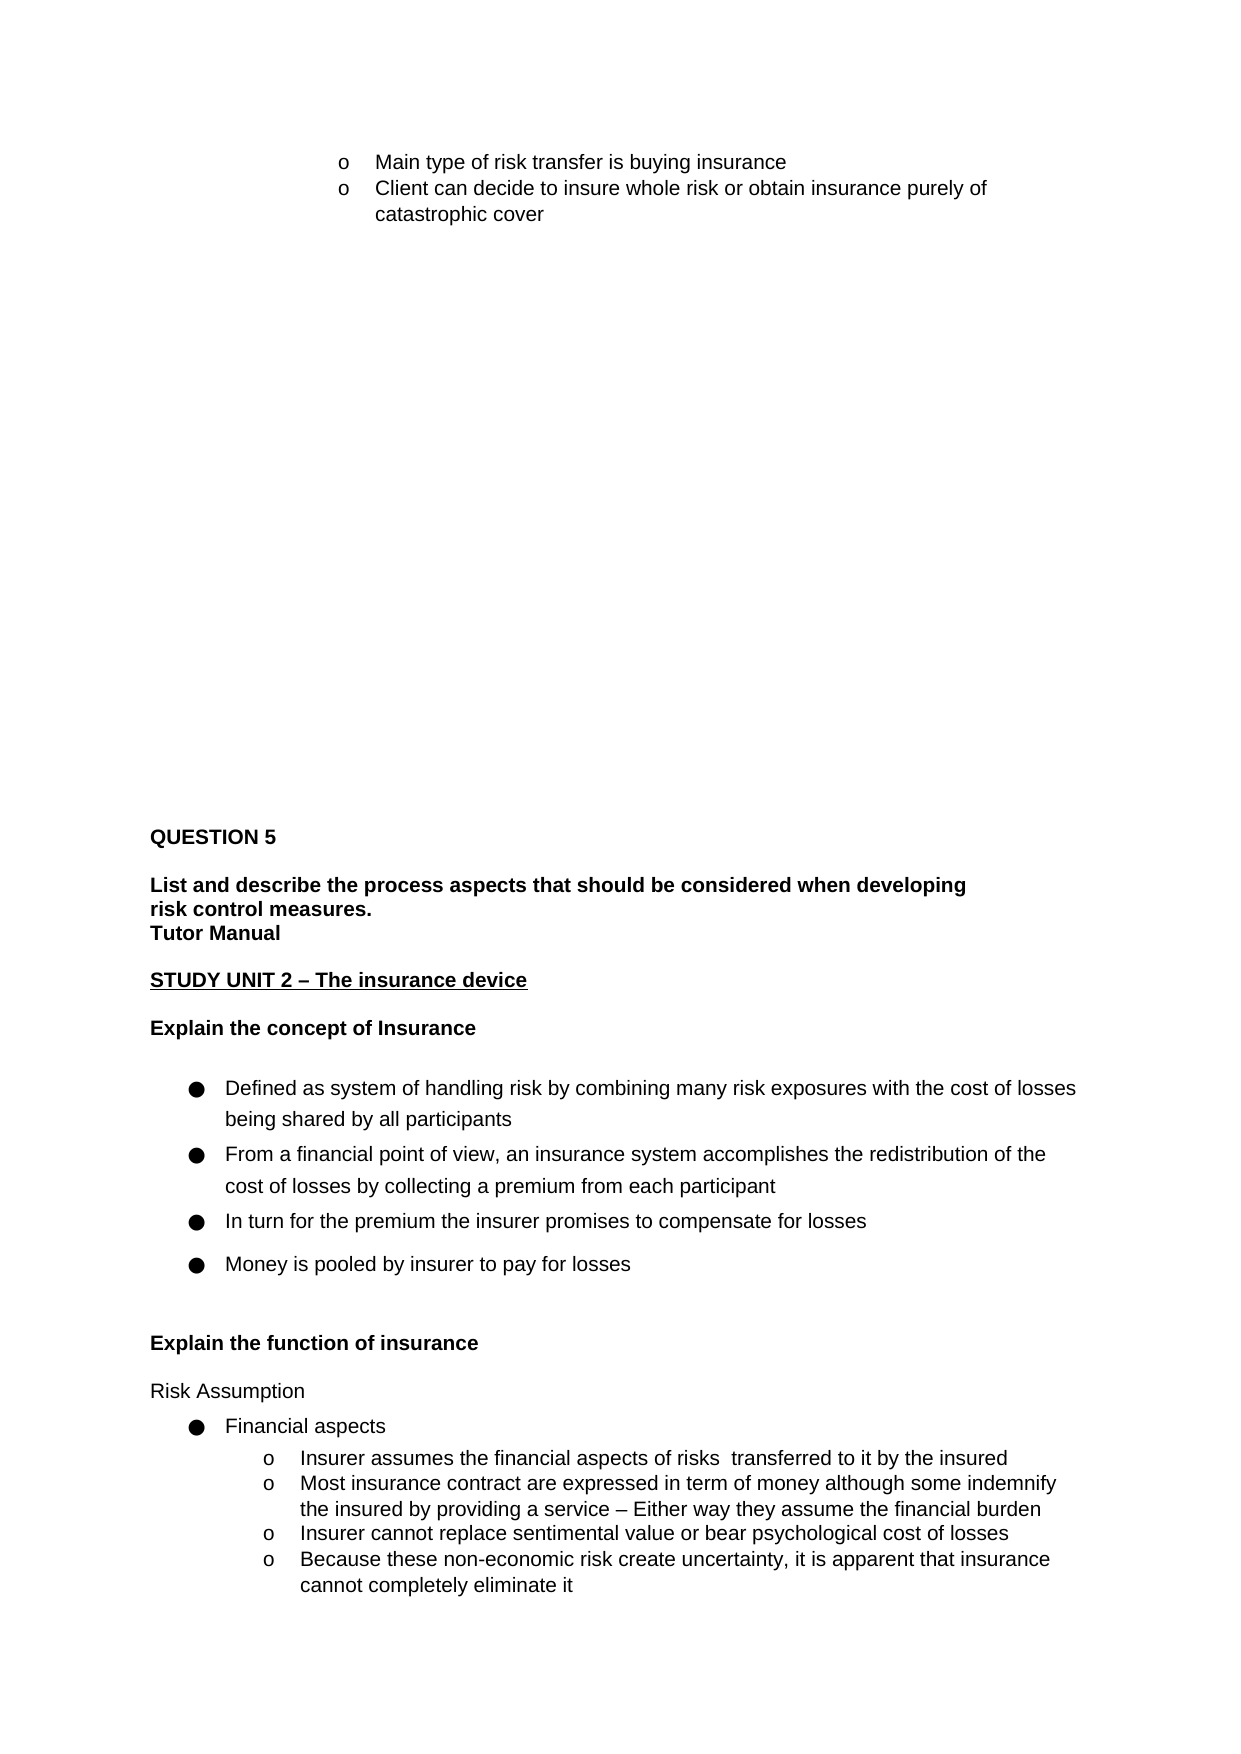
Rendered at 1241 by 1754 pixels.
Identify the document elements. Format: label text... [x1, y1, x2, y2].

list In turn for the premium the insurer promises to compensate for losses [187, 1197, 1090, 1240]
text Tutor Manual [150, 920, 1090, 944]
list Most insurance contract are expressed in term of money although some indemnify the insured by providing a service – Either way they assume the financial burden [262, 1471, 1090, 1521]
list Insurer cannot replace sentimental value or bear psychological cost of losses [262, 1521, 1090, 1547]
list Money is pooled by insurer to pay for losses [187, 1240, 1090, 1283]
text risk control measures. [150, 896, 1090, 920]
list Because these non-economic risk create uncertainty, it is apparent that insurance cannot completely eliminate it [262, 1547, 1090, 1597]
list Financial aspects [187, 1403, 1090, 1445]
list From a financial point of view, an insurance system accomplishes the redistribution of the cost of losses by collecting a premium from each participant [187, 1131, 1090, 1197]
text Risk Assumption [150, 1379, 1090, 1403]
text Explain the function of insurance [150, 1331, 1090, 1355]
text Explain the concept of Insurance [150, 1016, 1090, 1040]
list Client can decide to insure whole risk or obtain insurance purely of catastrophic cover [337, 176, 1090, 226]
text QUESTION 5 [150, 824, 1090, 848]
list Insurer assumes the financial aspects of risks transferred to it by the insured [262, 1445, 1090, 1471]
text STUDY UNIT 2 – The insurance device [150, 968, 1090, 992]
list Main type of risk transfer is buying insurance [337, 150, 1090, 176]
list Defined as system of handling risk by combining many risk exposures with the cost of losses being shared by all participants [187, 1064, 1090, 1131]
text List and describe the process aspects that should be considered when developing [150, 872, 1090, 896]
